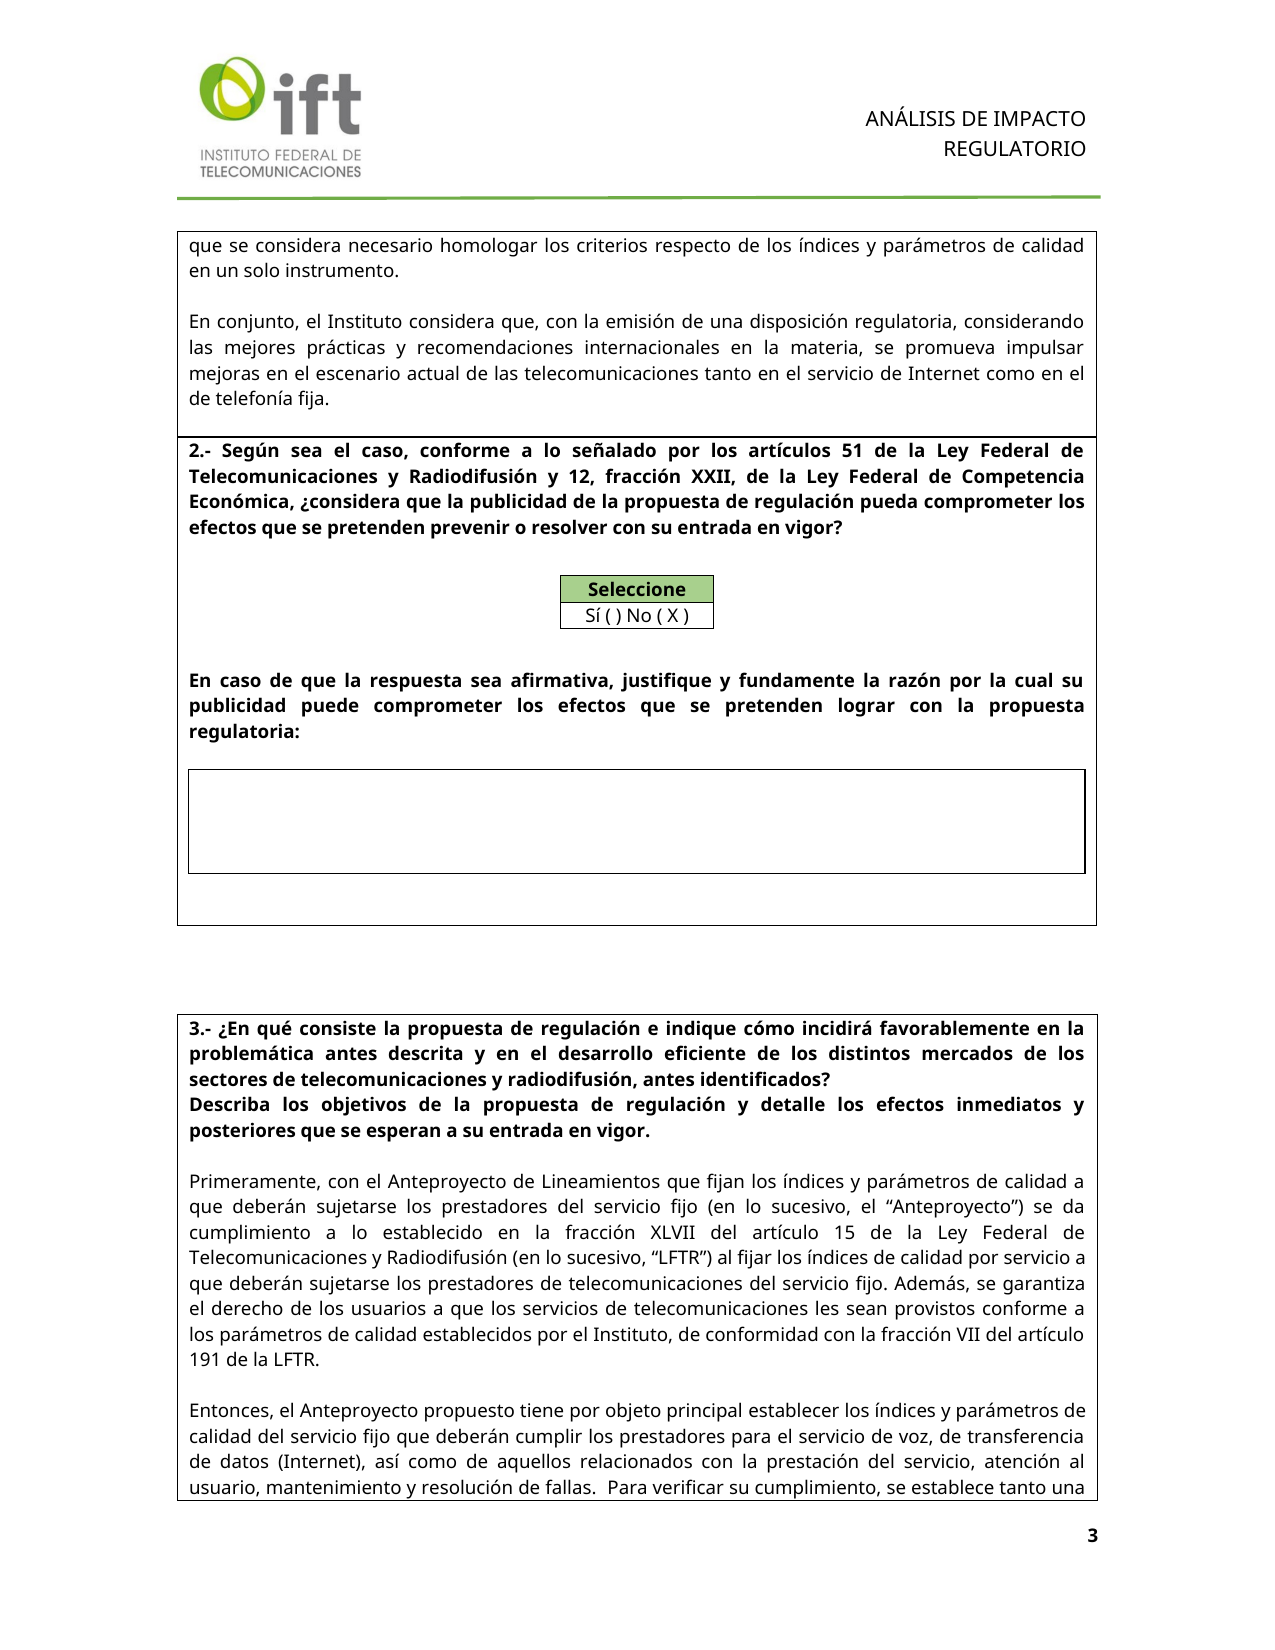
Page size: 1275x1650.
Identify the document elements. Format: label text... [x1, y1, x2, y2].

picture [177, 52, 390, 196]
table_header 2.- Según sea el caso, conforme a lo señalado por los artículos 51 de la Ley Federal de Telecomunicaciones y Radiodifusión y 12, fracción XXII, de la Ley Federal de Competencia Económica, ¿considera que la publicidad de la propuesta de regulación pueda comprometer los efectos que se pretenden prevenir o resolver con su entrada en vigor? En caso de que la respuesta sea afirmativa, justifique y fundamente la razón por la cual su publicidad puede comprometer los efectos que se pretenden lograr con la propuesta regulatoria: [178, 438, 1096, 924]
